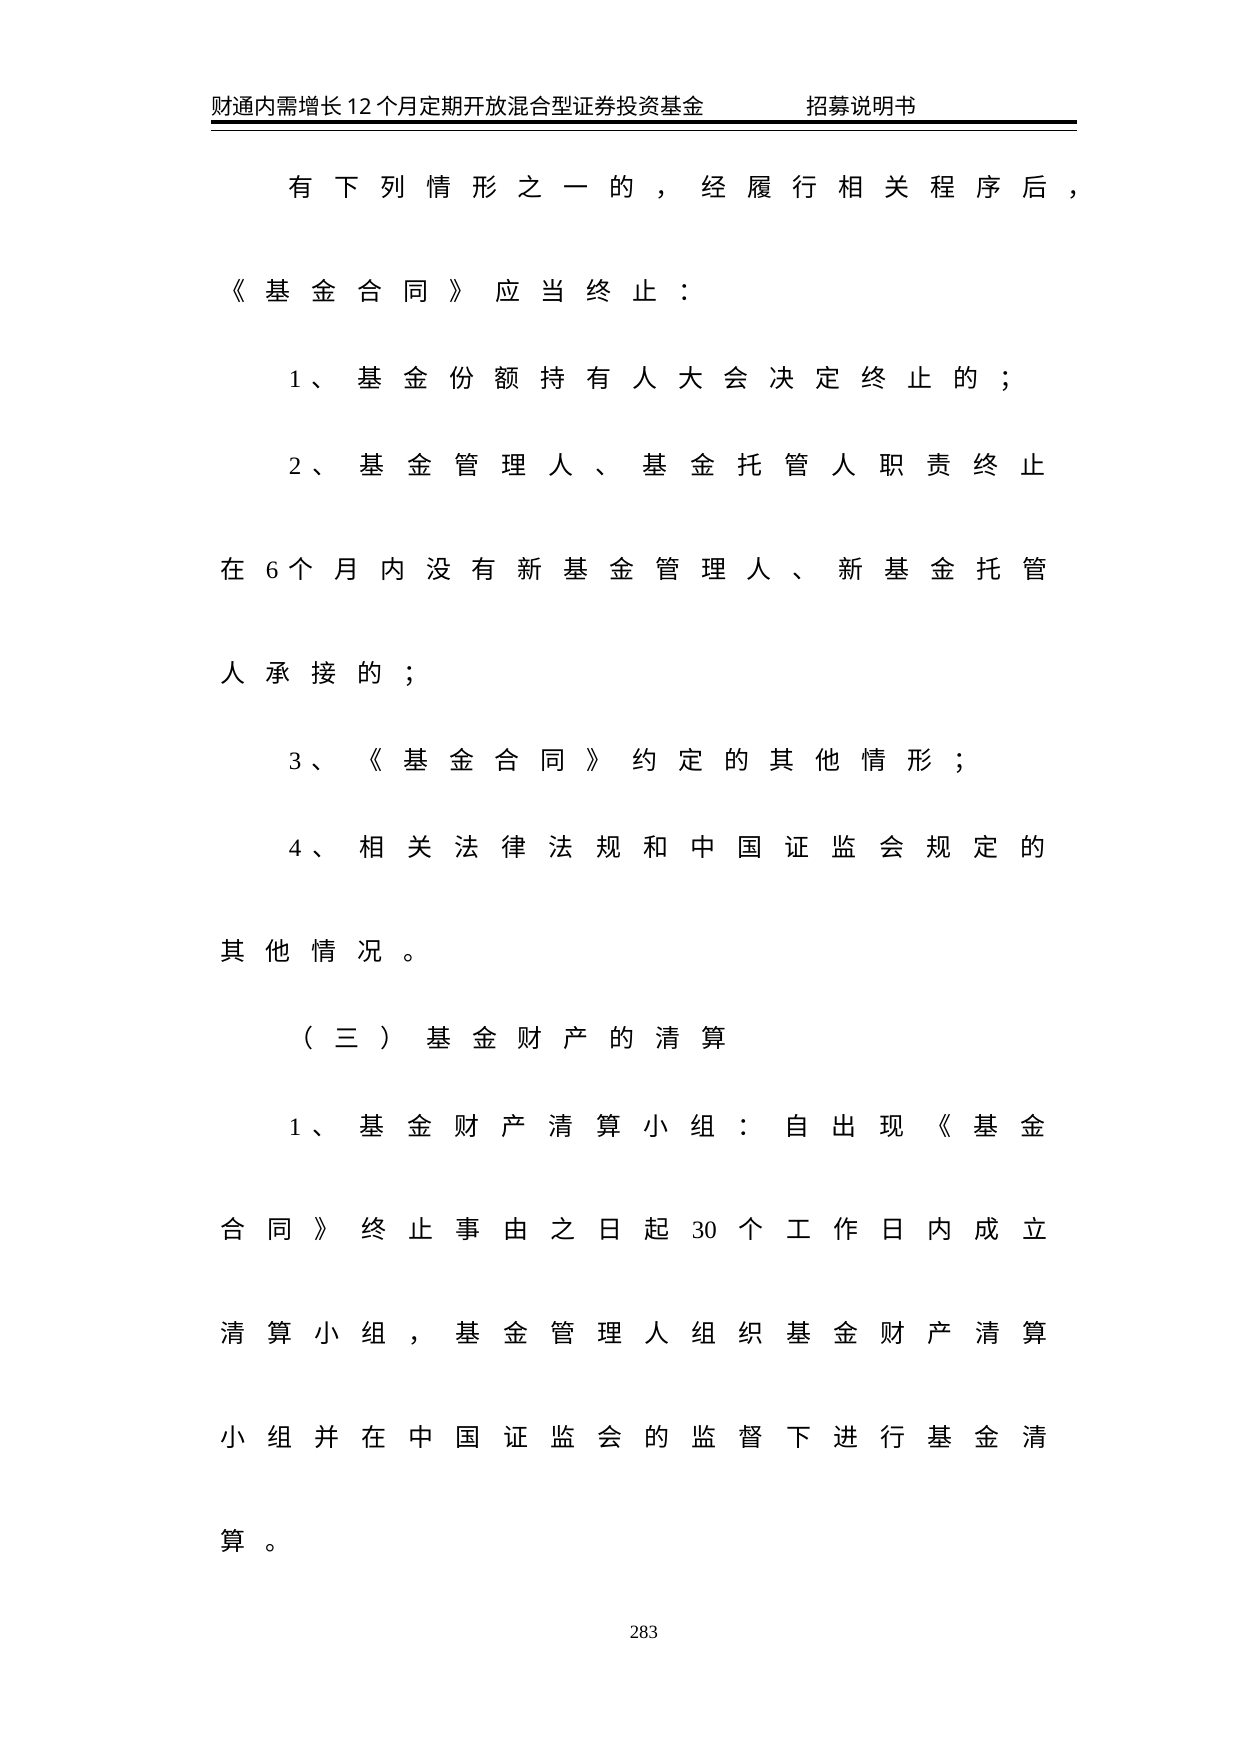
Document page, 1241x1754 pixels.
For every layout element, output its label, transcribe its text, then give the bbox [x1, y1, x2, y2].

text 1、基金份额持有人大会决定终止的； [220, 342, 1068, 411]
text 4、相关法律法规和中国证监会规定的其他情况。 [220, 811, 1068, 984]
text 有下列情形之一的，经履行相关程序后，《基金合同》应当终止： [220, 151, 1068, 324]
text 2、基金管理人、基金托管人职责终止，在6个月内没有新基金管理人、新基金托管人承接的； [220, 429, 1068, 706]
text （三）基金财产的清算 [220, 1002, 1068, 1071]
text 3、《基金合同》约定的其他情形； [220, 724, 1068, 793]
text 1、基金财产清算小组：自出现《基金合同》终止事由之日起30个工作日内成立清算小组，基金管理人组织基金财产清算小组并在中国证监会的监督下进行基金清算。 [220, 1089, 1068, 1574]
